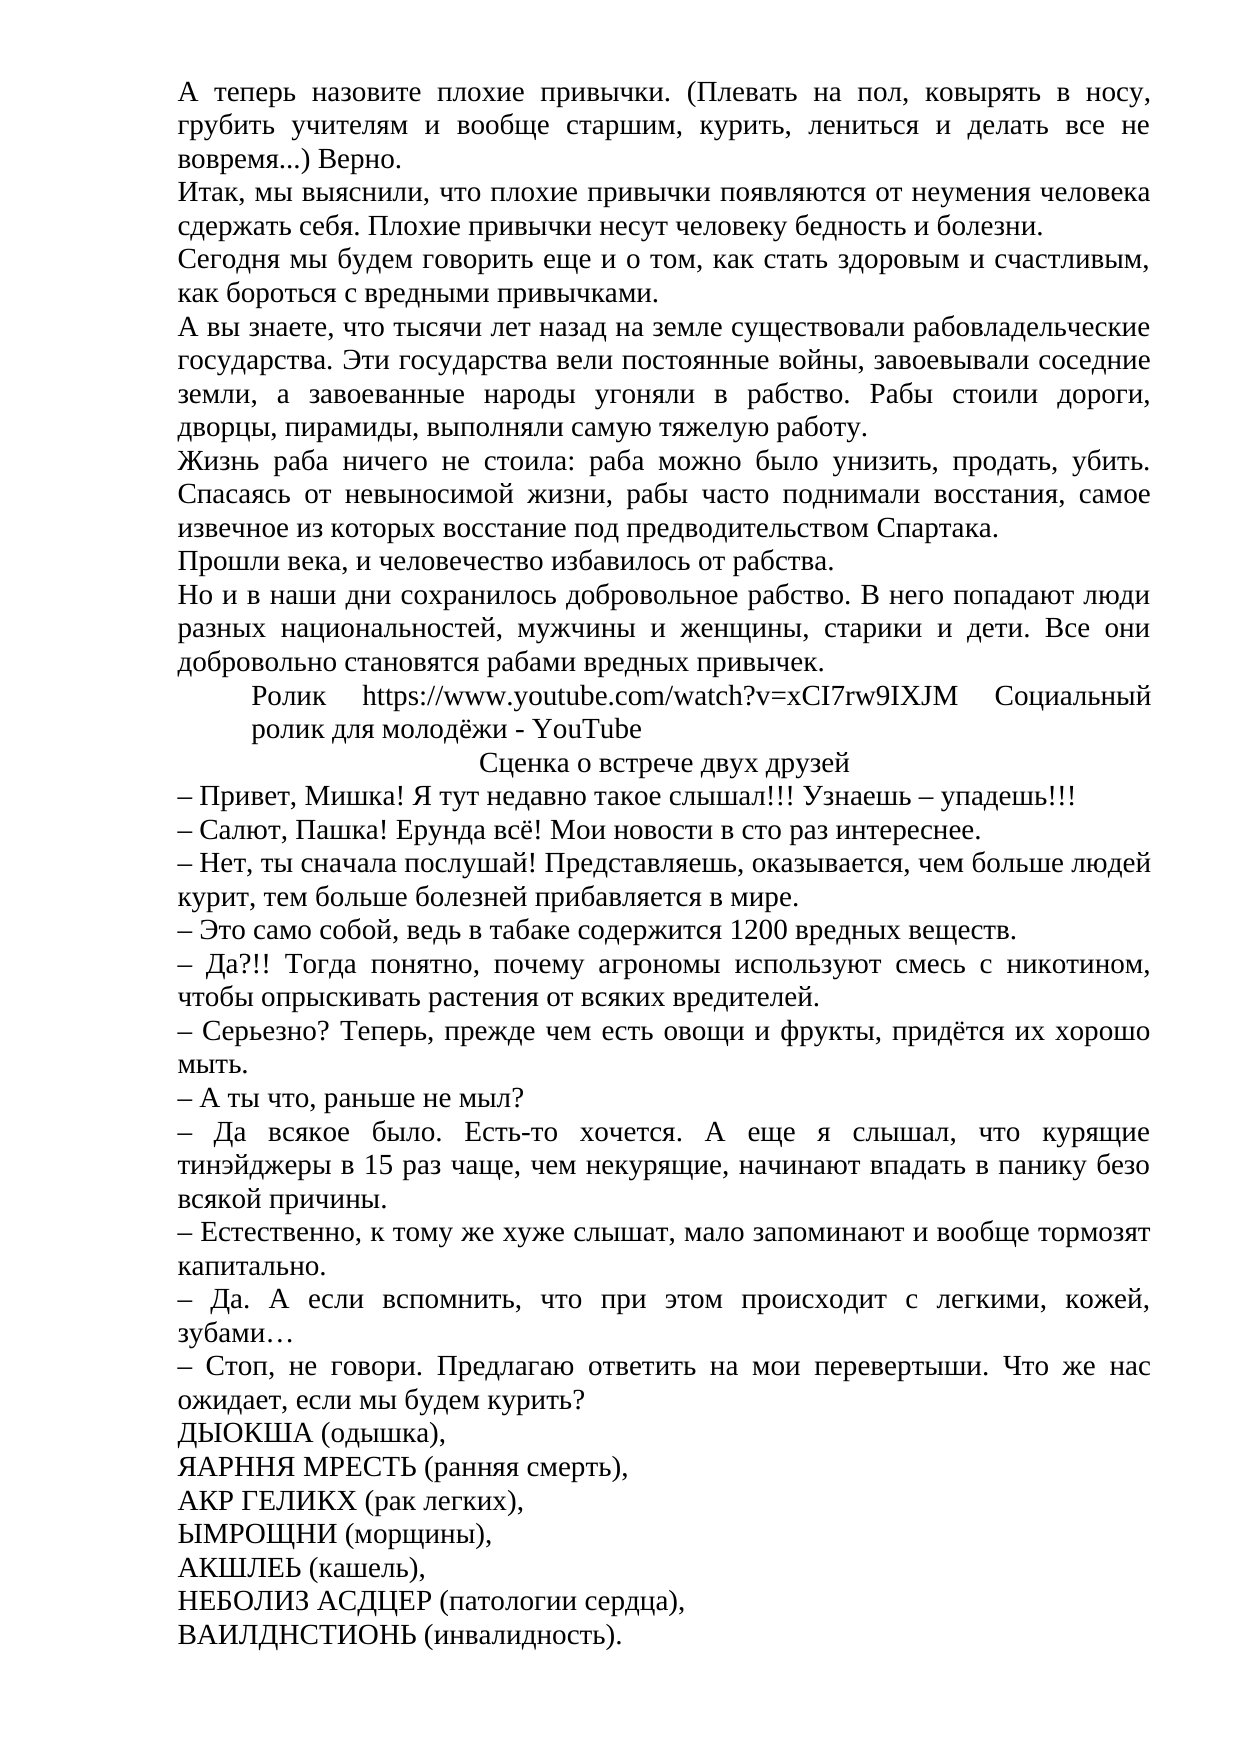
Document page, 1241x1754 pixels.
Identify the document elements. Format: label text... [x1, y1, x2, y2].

text Сценка о встрече двух друзей [177, 745, 1152, 778]
text – Да?!! Тогда понятно, почему агрономы используют смесь с никотином, чтобы опрыскивать растения от всяких вредителей. [177, 946, 1152, 1013]
text Итак, мы выяснили, что плохие привычки появляются от неумения человека сдержать себя. Плохие привычки несут человеку бедность и болезни. [177, 174, 1152, 242]
text – А ты что, раньше не мыл? [177, 1080, 1152, 1114]
text – Стоп, не говори. Предлагаю ответить на мои перевертыши. Что же нас ожидает, если мы будем курить? [177, 1348, 1152, 1416]
text – Серьезно? Теперь, прежде чем есть овощи и фрукты, придётся их хорошо мыть. [177, 1013, 1152, 1080]
text – Это само собой, ведь в табаке содержится 1200 вредных веществ. [177, 912, 1152, 946]
text Жизнь раба ничего не стоила: раба можно было унизить, продать, убить. Спасаясь от невыносимой жизни, рабы часто поднимали восстания, самое извечное из которых восстание под предводительством Спартака. [177, 443, 1152, 543]
text – Да всякое было. Есть-то хочется. А еще я слышал, что курящие тинэйджеры в 15 раз чаще, чем некурящие, начинают впадать в панику безо всякой причины. [177, 1114, 1152, 1214]
text ЫМРОЩНИ (морщины), [177, 1516, 1152, 1550]
text Прошли века, и человечество избавилось от рабства. [177, 543, 1152, 577]
text – Салют, Пашка! Ерунда всё! Мои новости в сто раз интереснее. [177, 812, 1152, 845]
text НЕБОЛИЗ АСДЦЕР (патологии сердца), [177, 1583, 1152, 1617]
text А вы знаете, что тысячи лет назад на земле существовали рабовладельческие государства. Эти государства вели постоянные войны, завоевывали соседние земли, а завоеванные народы угоняли в рабство. Рабы стоили дороги, дворцы, пирамиды, выполняли самую тяжелую работу. [177, 309, 1152, 443]
text – Нет, ты сначала послушай! Представляешь, оказывается, чем больше людей курит, тем больше болезней прибавляется в мире. [177, 845, 1152, 912]
text – Да. А если вспомнить, что при этом происходит с легкими, кожей, зубами… [177, 1281, 1152, 1348]
text ДЫОКША (одышка), [177, 1416, 1152, 1449]
text А теперь назовите плохие привычки. (Плевать на пол, ковырять в носу, грубить учителям и вообще старшим, курить, лениться и делать все не вовремя...) Верно. [177, 74, 1152, 174]
text Ролик https://www.youtube.com/watch?v=xCI7rw9IXJM Социальный ролик для молодёжи - YouTube [251, 678, 1152, 745]
text – Привет, Мишка! Я тут недавно такое слышал!!! Узнаешь – упадешь!!! [177, 778, 1152, 812]
text АКР ГЕЛИКХ (рак легких), [177, 1483, 1152, 1516]
text Но и в наши дни сохранилось добровольное рабство. В него попадают люди разных национальностей, мужчины и женщины, старики и дети. Все они добровольно становятся рабами вредных привычек. [177, 577, 1152, 678]
text АКШЛЕЬ (кашель), [177, 1550, 1152, 1583]
text ЯАРННЯ МРЕСТЬ (ранняя смерть), [177, 1449, 1152, 1483]
text – Естественно, к тому же хуже слышат, мало запоминают и вообще тормозят капитально. [177, 1214, 1152, 1281]
text Сегодня мы будем говорить еще и о том, как стать здоровым и счастливым, как бороться с вредными привычками. [177, 242, 1152, 309]
text ВАИЛДНСТИОНЬ (инвалидность). [177, 1617, 1152, 1650]
